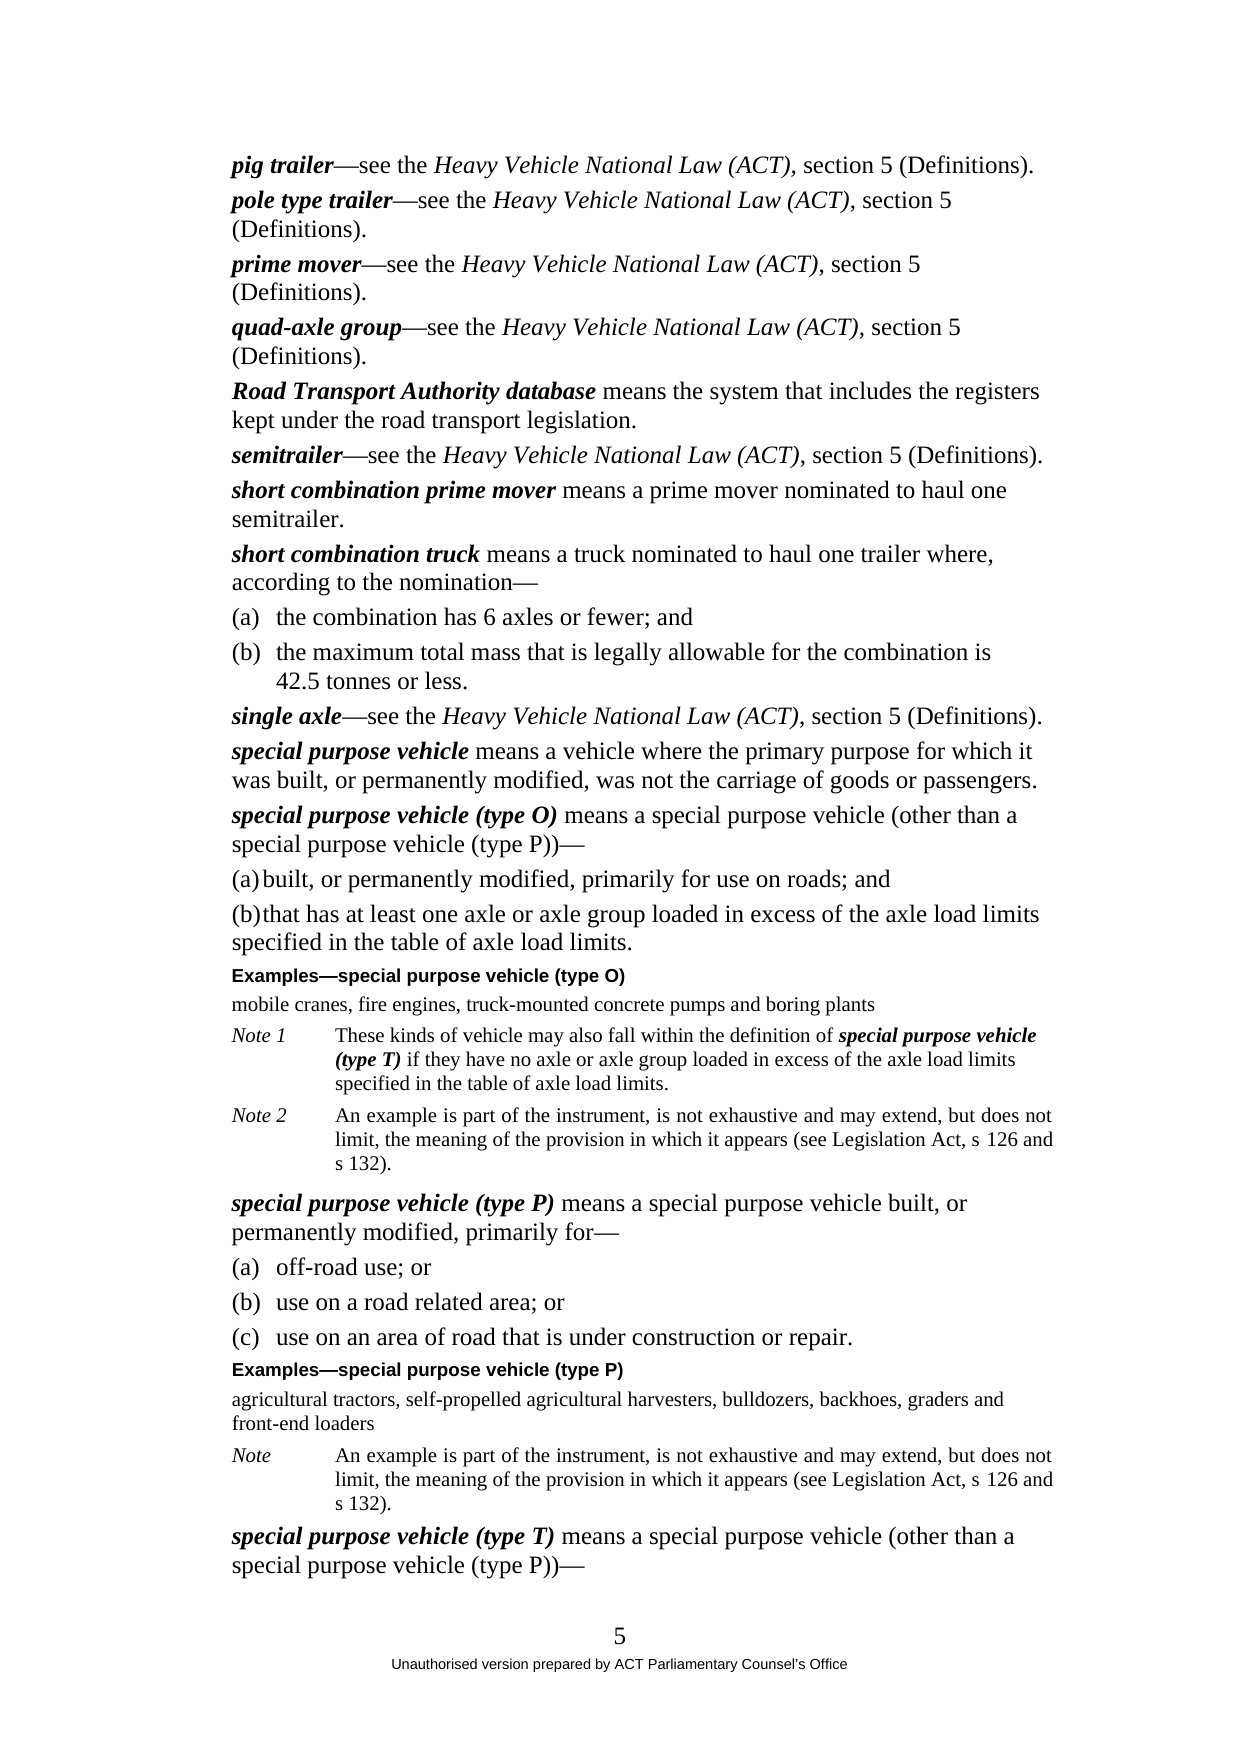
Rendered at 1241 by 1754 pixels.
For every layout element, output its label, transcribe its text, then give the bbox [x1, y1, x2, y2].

text agricultural tractors, self-propelled agricultural harvesters, bulldozers, backhoes, graders and front-end loaders [232, 1387, 1053, 1435]
text special purpose vehicle (type P) means a special purpose vehicle built, or permanently modified, primarily for— [231, 1188, 1053, 1245]
text (a) built, or permanently modified, primarily for use on roads; and [232, 864, 1053, 892]
text Examples—special purpose vehicle (type P) [232, 1359, 1053, 1380]
text short combination prime mover means a prime mover nominated to haul one semitrailer. [232, 475, 1053, 532]
text short combination truck means a truck nominated to haul one trailer where, according to the nomination— [232, 539, 1053, 596]
text Note 2 An example is part of the instrument, is not exhaustive and may extend, but does not limit, the meaning of the provision in which it appears (see Legislation Act, s 126 and s 132). [232, 1103, 1053, 1175]
text semitrailer—see the Heavy Vehicle National Law (ACT), section 5 (Definitions). [232, 440, 1053, 469]
text Examples—special purpose vehicle (type O) [231, 964, 1053, 986]
text Note An example is part of the instrument, is not exhaustive and may extend, but does not limit, the meaning of the provision in which it appears (see Legislation Act, s 126 and s 132). [232, 1443, 1053, 1515]
text single axle—see the Heavy Vehicle National Law (ACT), section 5 (Definitions). [232, 701, 1053, 730]
text quad-axle group—see the Heavy Vehicle National Law (ACT), section 5 (Definitions). [232, 312, 1053, 370]
text Note 1 These kinds of vehicle may also fall within the definition of special purpose vehicle (type T) if they have no axle or axle group loaded in excess of the axle load limits specified in the table of axle load limits. [231, 1023, 1053, 1095]
text special purpose vehicle means a vehicle where the primary purpose for which it was built, or permanently modified, was not the carriage of goods or passengers. [232, 736, 1053, 794]
text prime mover—see the Heavy Vehicle National Law (ACT), section 5 (Definitions). [232, 249, 1053, 306]
text Road Transport Authority database means the system that includes the registers kept under the road transport legislation. [232, 376, 1053, 434]
text (b) use on a road related area; or [232, 1287, 1053, 1315]
text (a) off-road use; or [232, 1252, 1053, 1280]
text pole type trailer—see the Heavy Vehicle National Law (ACT), section 5 (Definitions). [232, 185, 1053, 242]
text special purpose vehicle (type T) means a special purpose vehicle (other than a special purpose vehicle (type P))— [232, 1521, 1053, 1579]
text mobile cranes, fire engines, truck-mounted concrete pumps and boring plants [231, 992, 1053, 1016]
text special purpose vehicle (type O) means a special purpose vehicle (other than a special purpose vehicle (type P))— [232, 800, 1053, 857]
text pig trailer—see the Heavy Vehicle National Law (ACT), section 5 (Definitions). [232, 150, 1053, 179]
text (c) use on an area of road that is under construction or repair. [232, 1322, 1053, 1350]
text (a) the combination has 6 axles or fewer; and [232, 602, 1053, 631]
text (b) the maximum total mass that is legally allowable for the combination is 42.5 tonnes or less. [232, 637, 1053, 695]
text (b) that has at least one axle or axle group loaded in excess of the axle load limits specified in the table of axle load limits. [232, 899, 1053, 956]
